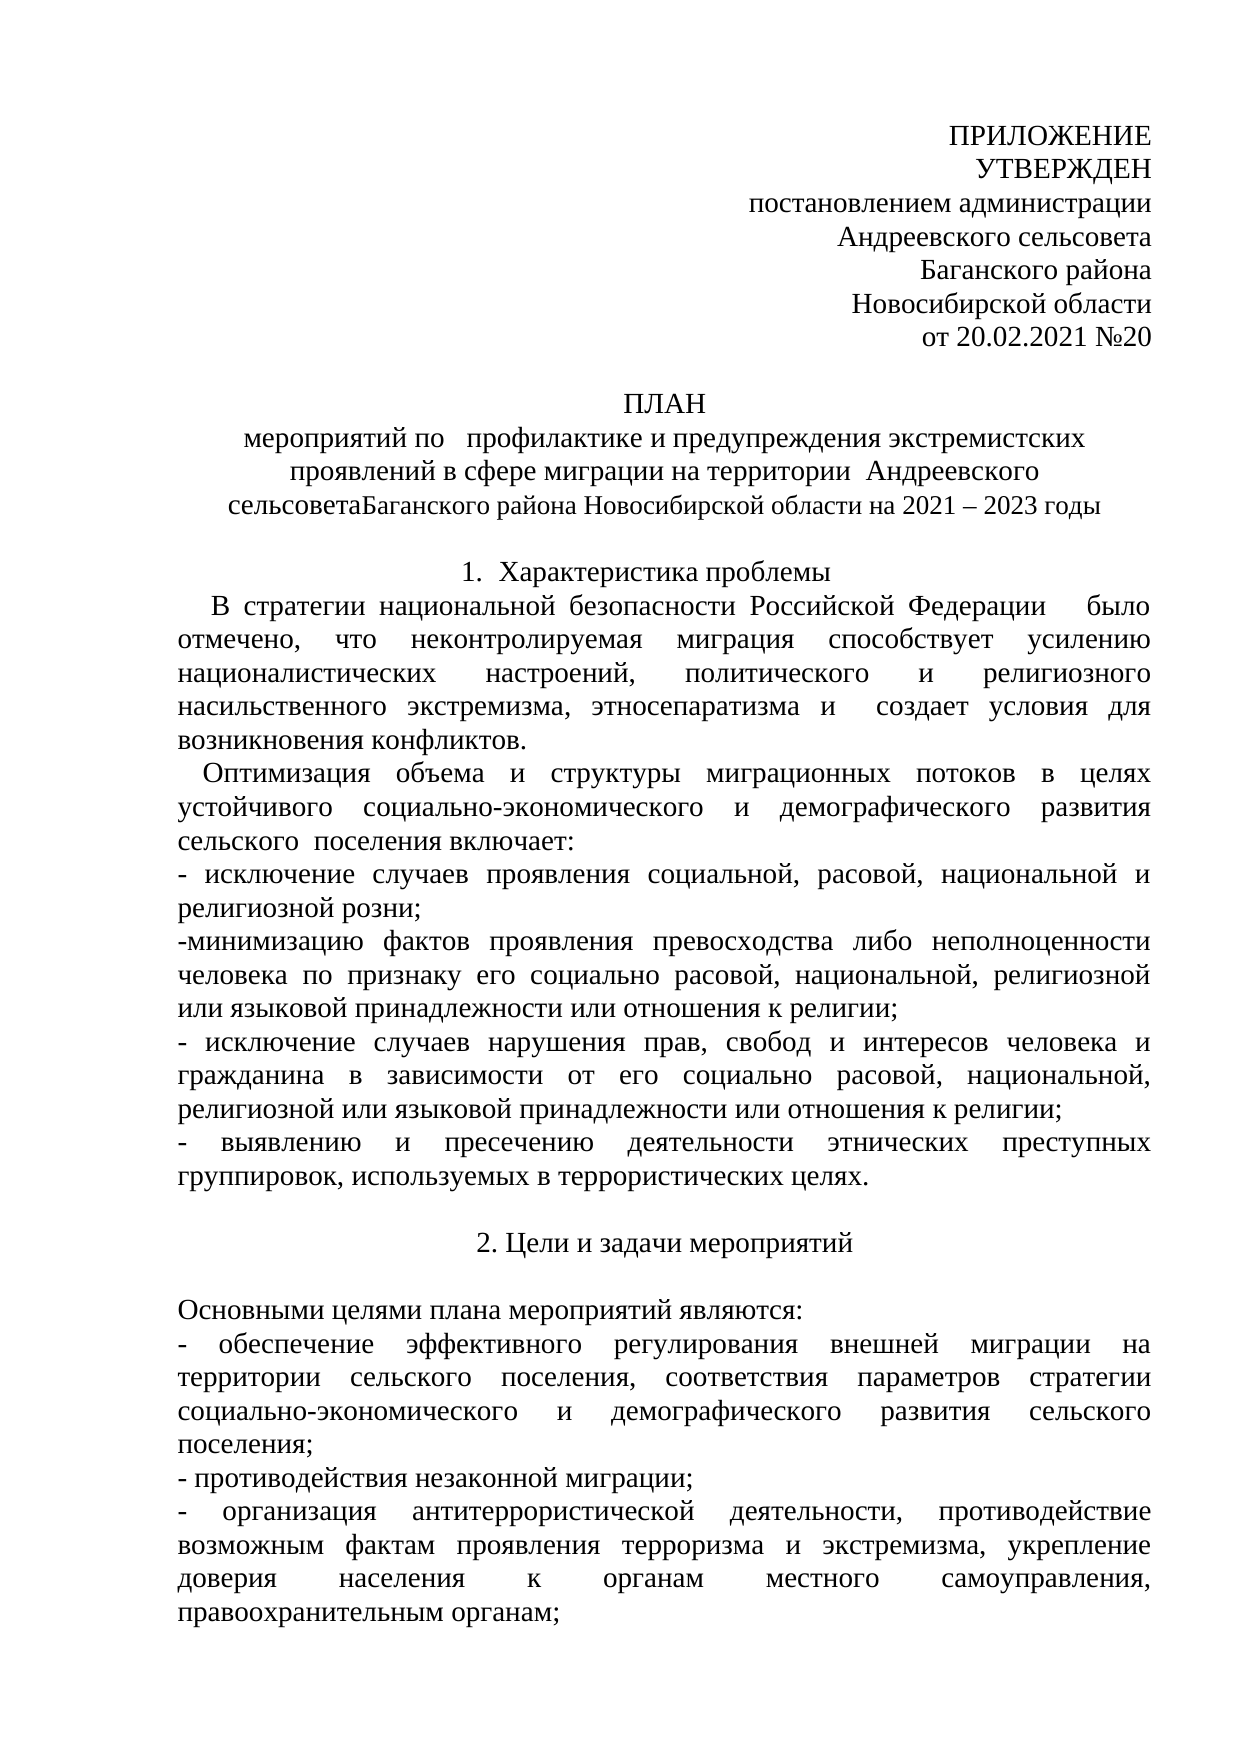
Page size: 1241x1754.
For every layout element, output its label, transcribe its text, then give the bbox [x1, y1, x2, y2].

text постановлением администрации [177, 185, 1152, 219]
text 2. Цели и задачи мероприятий [177, 1225, 1152, 1259]
text - выявлению и пресечению деятельности этнических преступных группировок, используемых в террористических целях. [177, 1124, 1152, 1192]
text - противодействия незаконной миграции; [177, 1460, 1152, 1493]
text -минимизацию фактов проявления превосходства либо неполноценности человека по признаку его социально расовой, национальной, религиозной или языковой принадлежности или отношения к религии; [177, 923, 1152, 1024]
text Андреевского сельсовета [177, 219, 1152, 252]
text - исключение случаев нарушения прав, свобод и интересов человека и гражданина в зависимости от его социально расовой, национальной, религиозной или языковой принадлежности или отношения к религии; [177, 1024, 1152, 1124]
text В стратегии национальной безопасности Российской Федерации было отмечено, что неконтролируемая миграция способствует усилению националистических настроений, политического и религиозного насильственного экстремизма, этносепаратизма и создает условия для возникновения конфликтов. [177, 588, 1152, 756]
text Основными целями плана мероприятий являются: [177, 1292, 1152, 1326]
text Баганского района [177, 252, 1152, 286]
text - обеспечение эффективного регулирования внешней миграции на территории сельского поселения, соответствия параметров стратегии социально-экономического и демографического развития сельского поселения; [177, 1326, 1152, 1460]
text ПРИЛОЖЕНИЕ [177, 118, 1152, 152]
text Новосибирской области [177, 286, 1152, 319]
text - организация антитеррористической деятельности, противодействие возможным фактам проявления терроризма и экстремизма, укрепление доверия населения к органам местного самоуправления, правоохранительным органам; [177, 1493, 1152, 1628]
text УТВЕРЖДЕН [177, 152, 1152, 185]
list Характеристика проблемы [140, 554, 1152, 588]
text ПЛАН [177, 386, 1152, 420]
text - исключение случаев проявления социальной, расовой, национальной и религиозной розни; [177, 856, 1152, 923]
text Оптимизация объема и структуры миграционных потоков в целях устойчивого социально-экономического и демографического развития сельского поселения включает: [177, 756, 1152, 856]
text от 20.02.2021 №20 [177, 319, 1152, 353]
text мероприятий по профилактике и предупреждения экстремистских проявлений в сфере миграции на территории Андреевского сельсоветаБаганского района Новосибирской области на 2021 – 2023 годы [177, 420, 1152, 521]
